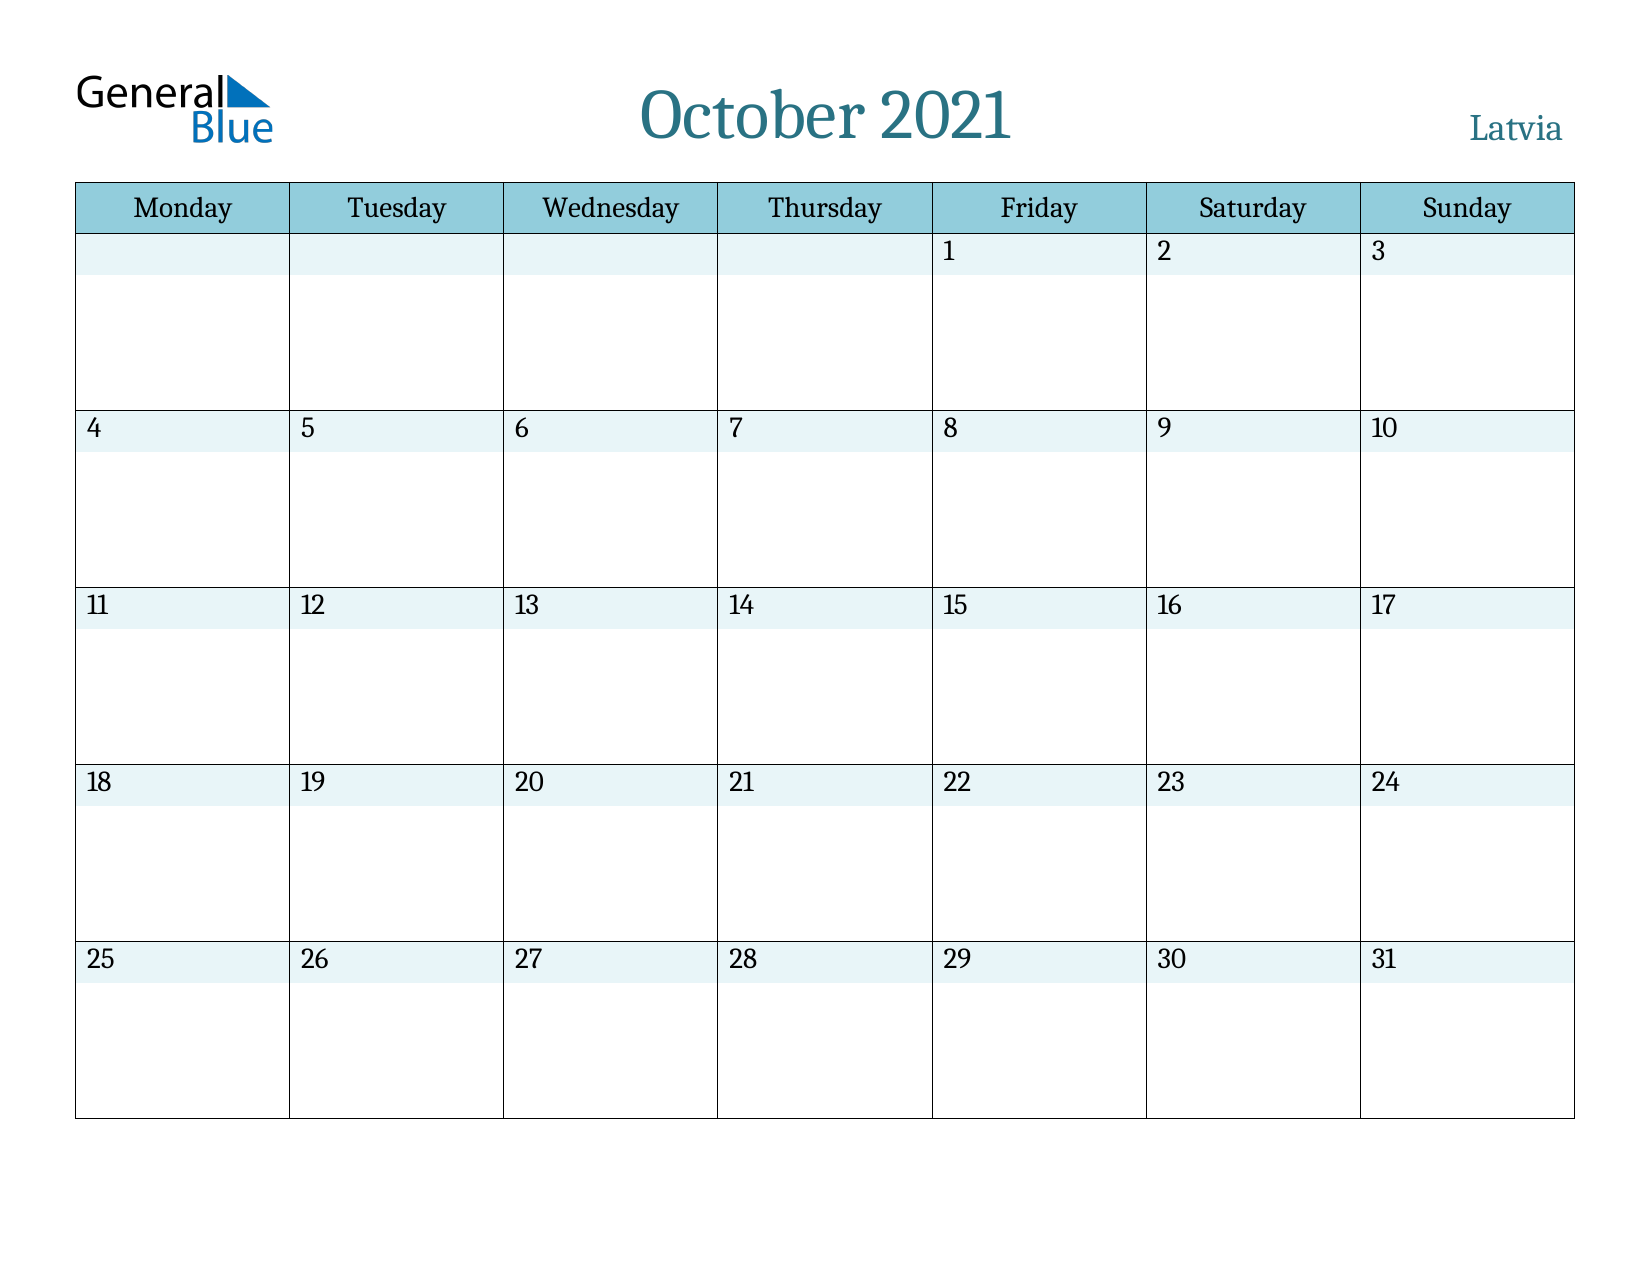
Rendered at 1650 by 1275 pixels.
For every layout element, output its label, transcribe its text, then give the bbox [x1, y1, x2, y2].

table_cell 5 [290, 411, 503, 452]
table_cell [933, 983, 1146, 1118]
table_cell 12 [290, 588, 503, 629]
table_cell [1361, 452, 1574, 587]
picture [77, 75, 273, 143]
table_cell [290, 629, 503, 764]
table_cell 30 [1147, 942, 1360, 983]
table_cell [504, 452, 717, 587]
table_cell 17 [1361, 588, 1574, 629]
table_cell [504, 629, 717, 764]
table_cell [290, 983, 503, 1118]
table_cell [1361, 806, 1574, 941]
table_cell 9 [1147, 411, 1360, 452]
table_cell [76, 806, 289, 941]
table_cell [1147, 452, 1360, 587]
table_cell 24 [1361, 765, 1574, 806]
table_cell [504, 806, 717, 941]
table_cell 25 [76, 942, 289, 983]
table_cell 20 [504, 765, 717, 806]
table_cell 8 [933, 411, 1146, 452]
table_cell [718, 983, 932, 1118]
table_cell [1147, 983, 1360, 1118]
table_cell [718, 806, 932, 941]
table_cell Tuesday [290, 183, 503, 233]
table_cell 19 [290, 765, 503, 806]
table_cell 18 [76, 765, 289, 806]
table_cell [504, 275, 717, 410]
table_cell 29 [933, 942, 1146, 983]
table_cell 10 [1361, 411, 1574, 452]
table_cell [718, 275, 932, 410]
table_cell [1147, 629, 1360, 764]
table_header October 2021 [504, 75, 1146, 182]
table_cell 3 [1361, 234, 1574, 275]
table_cell [933, 629, 1146, 764]
table_cell [290, 806, 503, 941]
table_cell Monday [76, 183, 289, 233]
table_cell [933, 806, 1146, 941]
table_cell [504, 234, 717, 275]
table_cell [1361, 629, 1574, 764]
table_cell 21 [718, 765, 932, 806]
table_cell [76, 452, 289, 587]
table_cell Friday [933, 183, 1146, 233]
table_cell [718, 452, 932, 587]
table_cell 13 [504, 588, 717, 629]
table_cell [1147, 275, 1360, 410]
table_cell Wednesday [504, 183, 717, 233]
table_cell [76, 275, 289, 410]
table_cell [76, 629, 289, 764]
table_cell [504, 983, 717, 1118]
table_cell 16 [1147, 588, 1360, 629]
table_header Latvia [1146, 75, 1574, 182]
table_cell 1 [933, 234, 1146, 275]
table_cell 14 [718, 588, 932, 629]
table_cell [718, 629, 932, 764]
table_cell 6 [504, 411, 717, 452]
table_cell [718, 234, 932, 275]
table_cell Saturday [1147, 183, 1360, 233]
table_cell [1361, 275, 1574, 410]
table_cell Sunday [1361, 183, 1574, 233]
table_cell 27 [504, 942, 717, 983]
table_cell 26 [290, 942, 503, 983]
table_cell [76, 234, 289, 275]
table_cell 11 [76, 588, 289, 629]
table_cell 31 [1361, 942, 1574, 983]
table_cell [1361, 983, 1574, 1118]
table_cell [76, 983, 289, 1118]
table_cell 4 [76, 411, 289, 452]
table_cell [1147, 806, 1360, 941]
table_cell Thursday [718, 183, 932, 233]
table_cell [290, 234, 503, 275]
table_cell [933, 452, 1146, 587]
table_cell [290, 275, 503, 410]
table_cell [290, 452, 503, 587]
table_cell 15 [933, 588, 1146, 629]
table_cell 23 [1147, 765, 1360, 806]
table_header [76, 75, 503, 182]
table_cell 2 [1147, 234, 1360, 275]
table_cell 22 [933, 765, 1146, 806]
table_cell 7 [718, 411, 932, 452]
table_cell 28 [718, 942, 932, 983]
table_cell [933, 275, 1146, 410]
